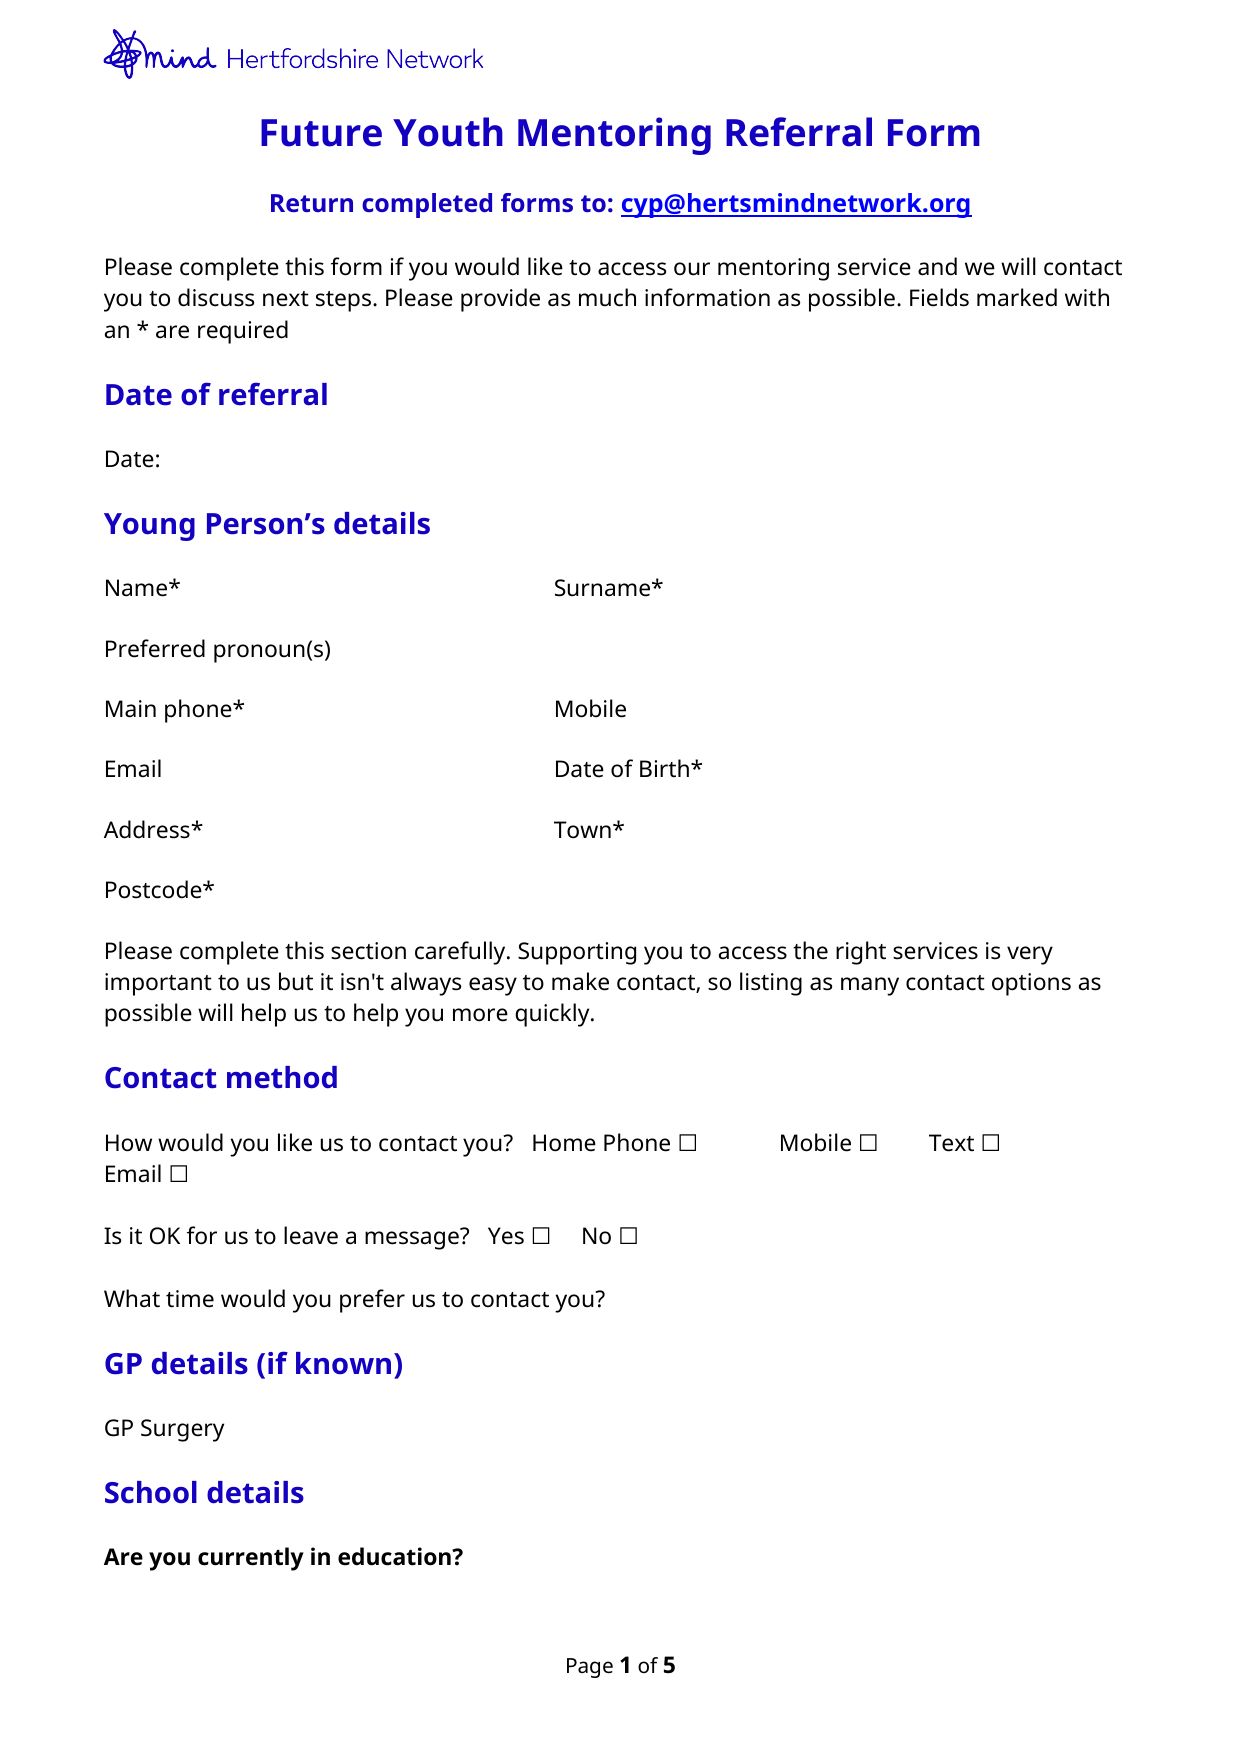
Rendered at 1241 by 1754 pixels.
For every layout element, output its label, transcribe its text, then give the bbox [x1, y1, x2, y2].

text Future Youth Mentoring Referral Form [103, 106, 1137, 157]
text Young Person’s details [103, 503, 1137, 543]
text Return completed forms to: cyp@hertsmindnetwork.org [103, 186, 1137, 220]
text Preferred pronoun(s) [103, 633, 1137, 664]
text Top of FormPlease complete this form if you would like to access our mentoring service and we will contact you to discuss next steps. Please provide as much information as possible. Fields marked with an * are required [103, 251, 1137, 345]
text Date: [103, 443, 1137, 474]
text School details [103, 1472, 1137, 1512]
text Email Date of Birth* [103, 753, 1137, 785]
text Address* Town* [103, 814, 1137, 845]
text Is it OK for us to leave a message? Yes No [103, 1220, 1137, 1251]
text GP details (if known) [103, 1343, 1137, 1383]
text Date of referral [103, 374, 1137, 414]
text Please complete this section carefully. Supporting you to access the right services is very important to us but it isn't always easy to make contact, so listing as many contact options as possible will help us to help you more quickly. [103, 935, 1137, 1028]
text Are you currently in education? [103, 1541, 1137, 1572]
text Contact method [103, 1058, 1137, 1097]
picture [103, 29, 484, 79]
text Name* Surname* [103, 572, 1137, 603]
text How would you like us to contact you? Home Phone Mobile Text Email [103, 1126, 1137, 1189]
text Postcode* [103, 874, 1137, 906]
text GP Surgery [103, 1412, 1137, 1443]
text Main phone* Mobile [103, 693, 1137, 724]
text What time would you prefer us to contact you? [103, 1283, 1137, 1314]
